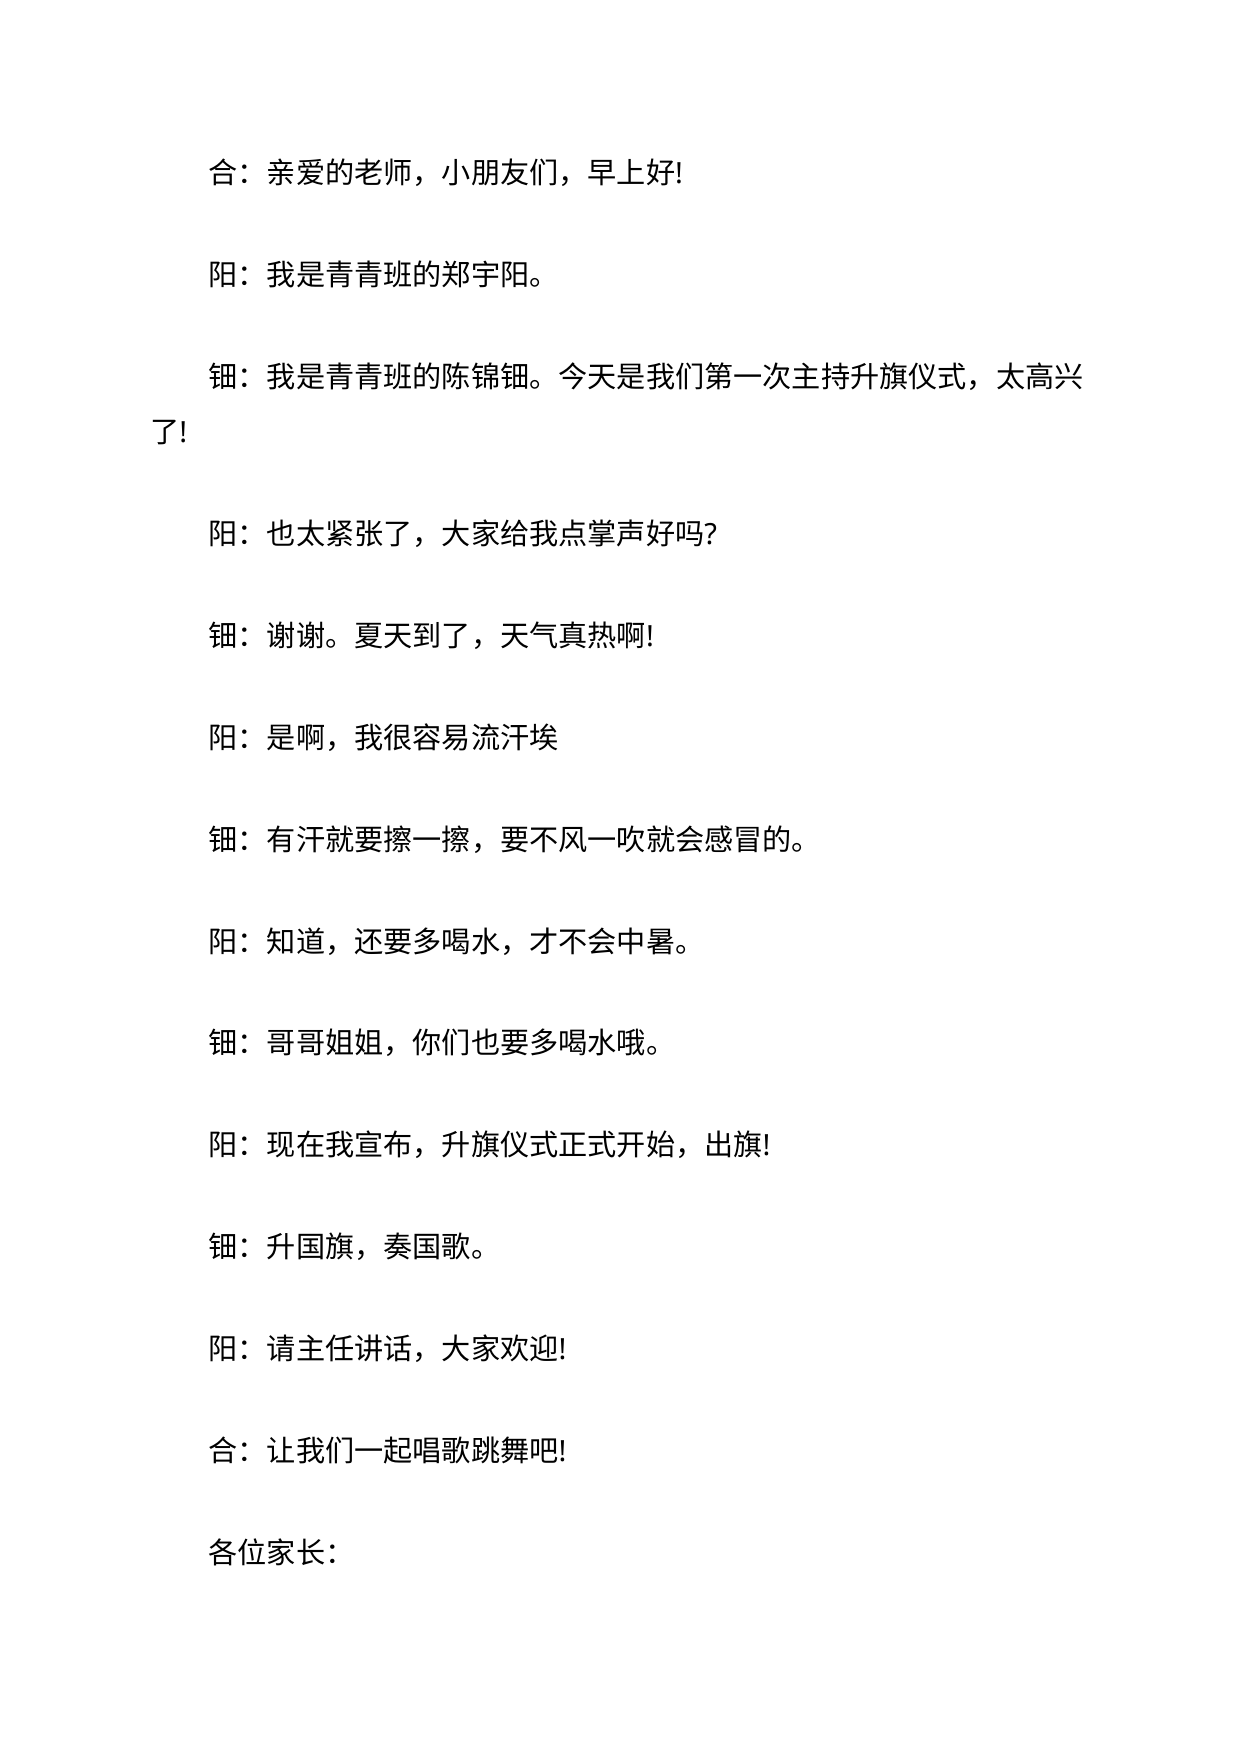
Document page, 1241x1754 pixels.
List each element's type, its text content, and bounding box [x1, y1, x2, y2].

text 阳：我是青青班的郑宇阳。 [150, 252, 1090, 294]
text 阳：请主任讲话，大家欢迎! [150, 1325, 1090, 1368]
text 各位家长： [150, 1529, 1090, 1572]
text 钿：有汗就要擦一擦，要不风一吹就会感冒的。 [150, 816, 1090, 859]
text 钿：我是青青班的陈锦钿。今天是我们第一次主持升旗仪式，太高兴了! [150, 354, 1090, 451]
text 钿：升国旗，奏国歌。 [150, 1224, 1090, 1266]
text 阳：知道，还要多喝水，才不会中暑。 [150, 918, 1090, 960]
text 合：亲爱的老师，小朋友们，早上好! [150, 150, 1090, 192]
text 钿：哥哥姐姐，你们也要多喝水哦。 [150, 1020, 1090, 1062]
text 阳：是啊，我很容易流汗埃 [150, 714, 1090, 757]
text 阳：也太紧张了，大家给我点掌声好吗? [150, 511, 1090, 553]
text 阳：现在我宣布，升旗仪式正式开始，出旗! [150, 1122, 1090, 1164]
text 钿：谢谢。夏天到了，天气真热啊! [150, 613, 1090, 655]
text 合：让我们一起唱歌跳舞吧! [150, 1427, 1090, 1470]
